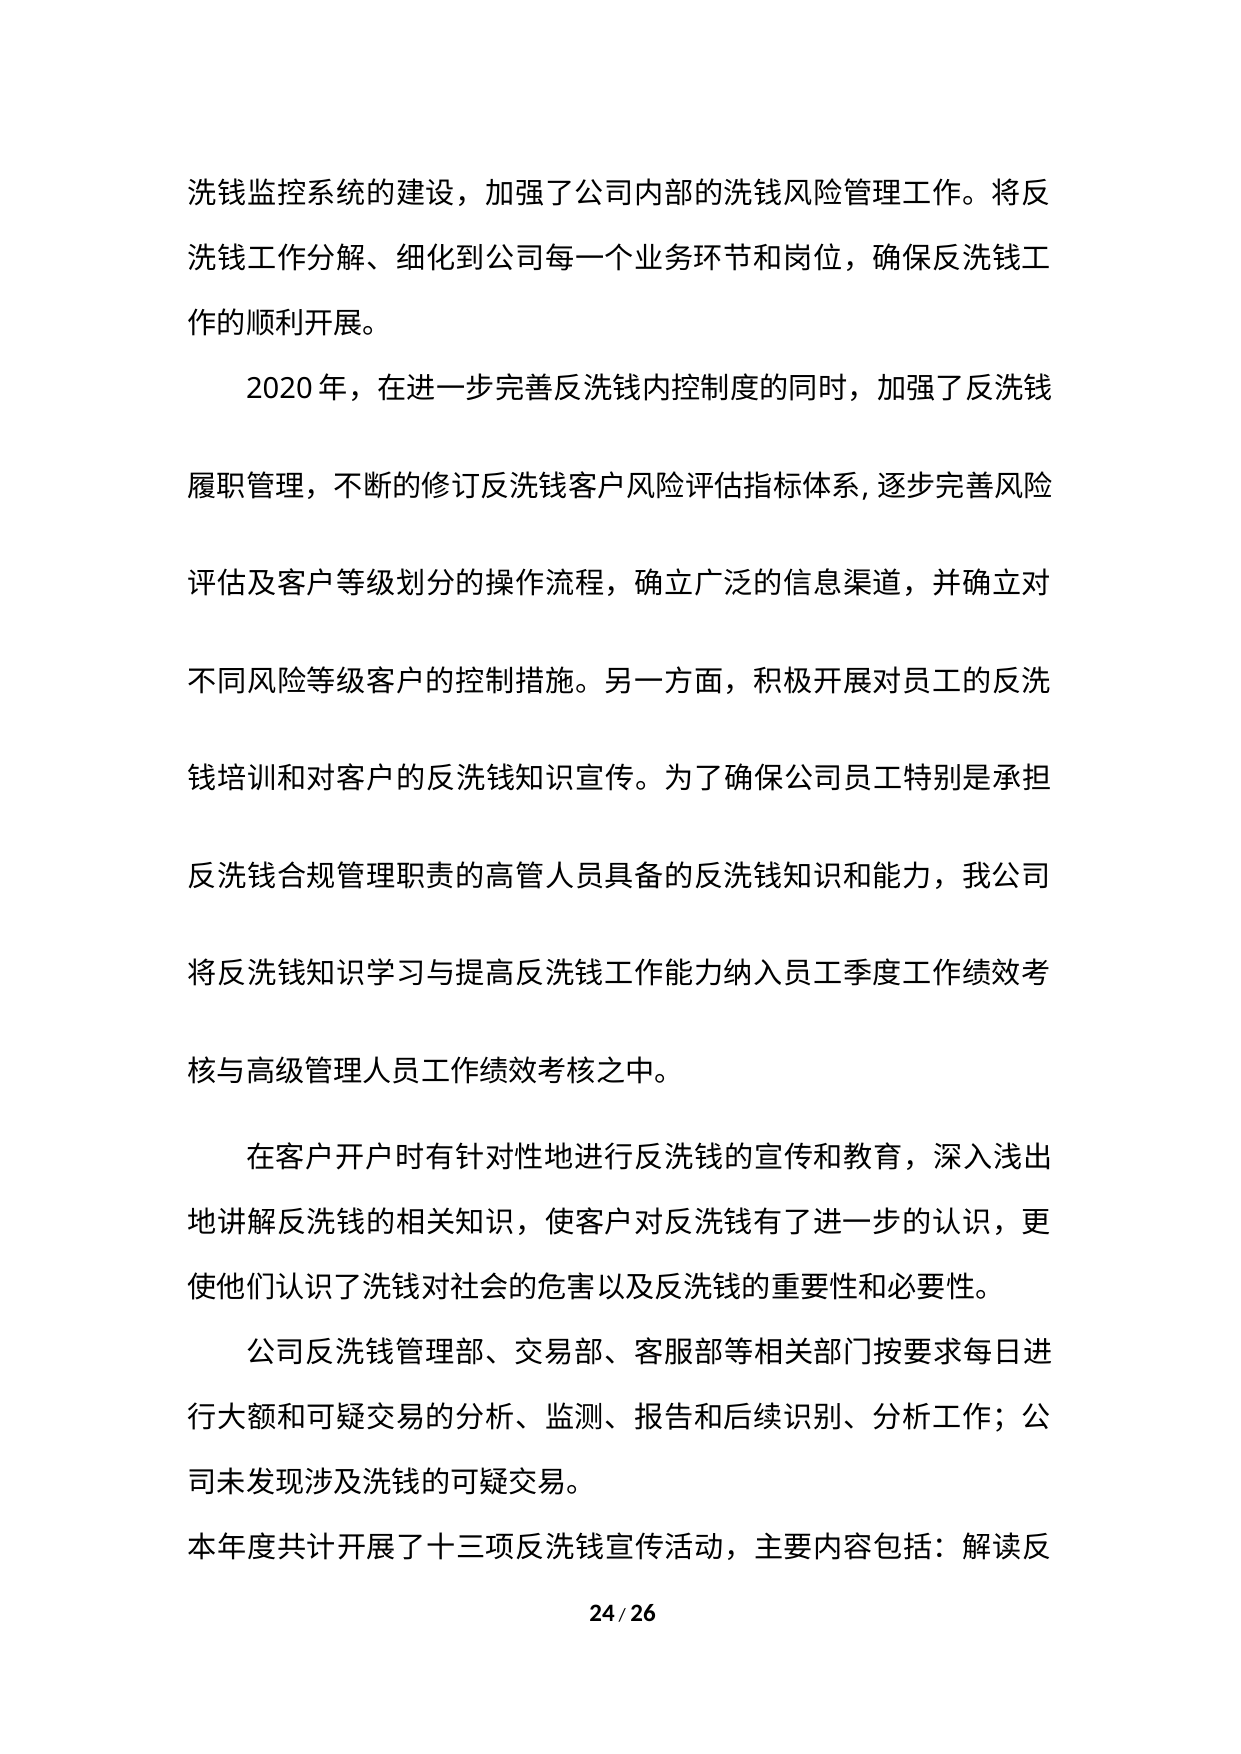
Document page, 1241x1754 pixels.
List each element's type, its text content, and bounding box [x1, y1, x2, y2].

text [187, 158, 1053, 353]
text 在客户开户时有针对性地进行反洗钱的宣传和教育，深入浅出地讲解反洗钱的相关知识，使客户对反洗钱有了进一步的认识，更使他们认识了洗钱对社会的危害以及反洗钱的重要性和必要性。 [187, 1122, 1053, 1317]
text 公司反洗钱管理部、交易部、客服部等相关部门按要求每日进行大额和可疑交易的分析、监测、报告和后续识别、分析工作；公司未发现涉及洗钱的可疑交易。 [187, 1317, 1053, 1512]
text 2020年，在进一步完善反洗钱内控制度的同时，加强了反洗钱履职管理，不断的修订反洗钱客户风险评估指标体系, 逐步完善风险评估及客户等级划分的操作流程，确立广泛的信息渠道，并确立对不同风险等级客户的控制措施。另一方面，积极开展对员工的反洗钱培训和对客户的反洗钱知识宣传。为了确保公司员工特别是承担反洗钱合规管理职责的高管人员具备的反洗钱知识和能力，我公司将反洗钱知识学习与提高反洗钱工作能力纳入员工季度工作绩效考核与高级管理人员工作绩效考核之中。 [187, 353, 1053, 1101]
